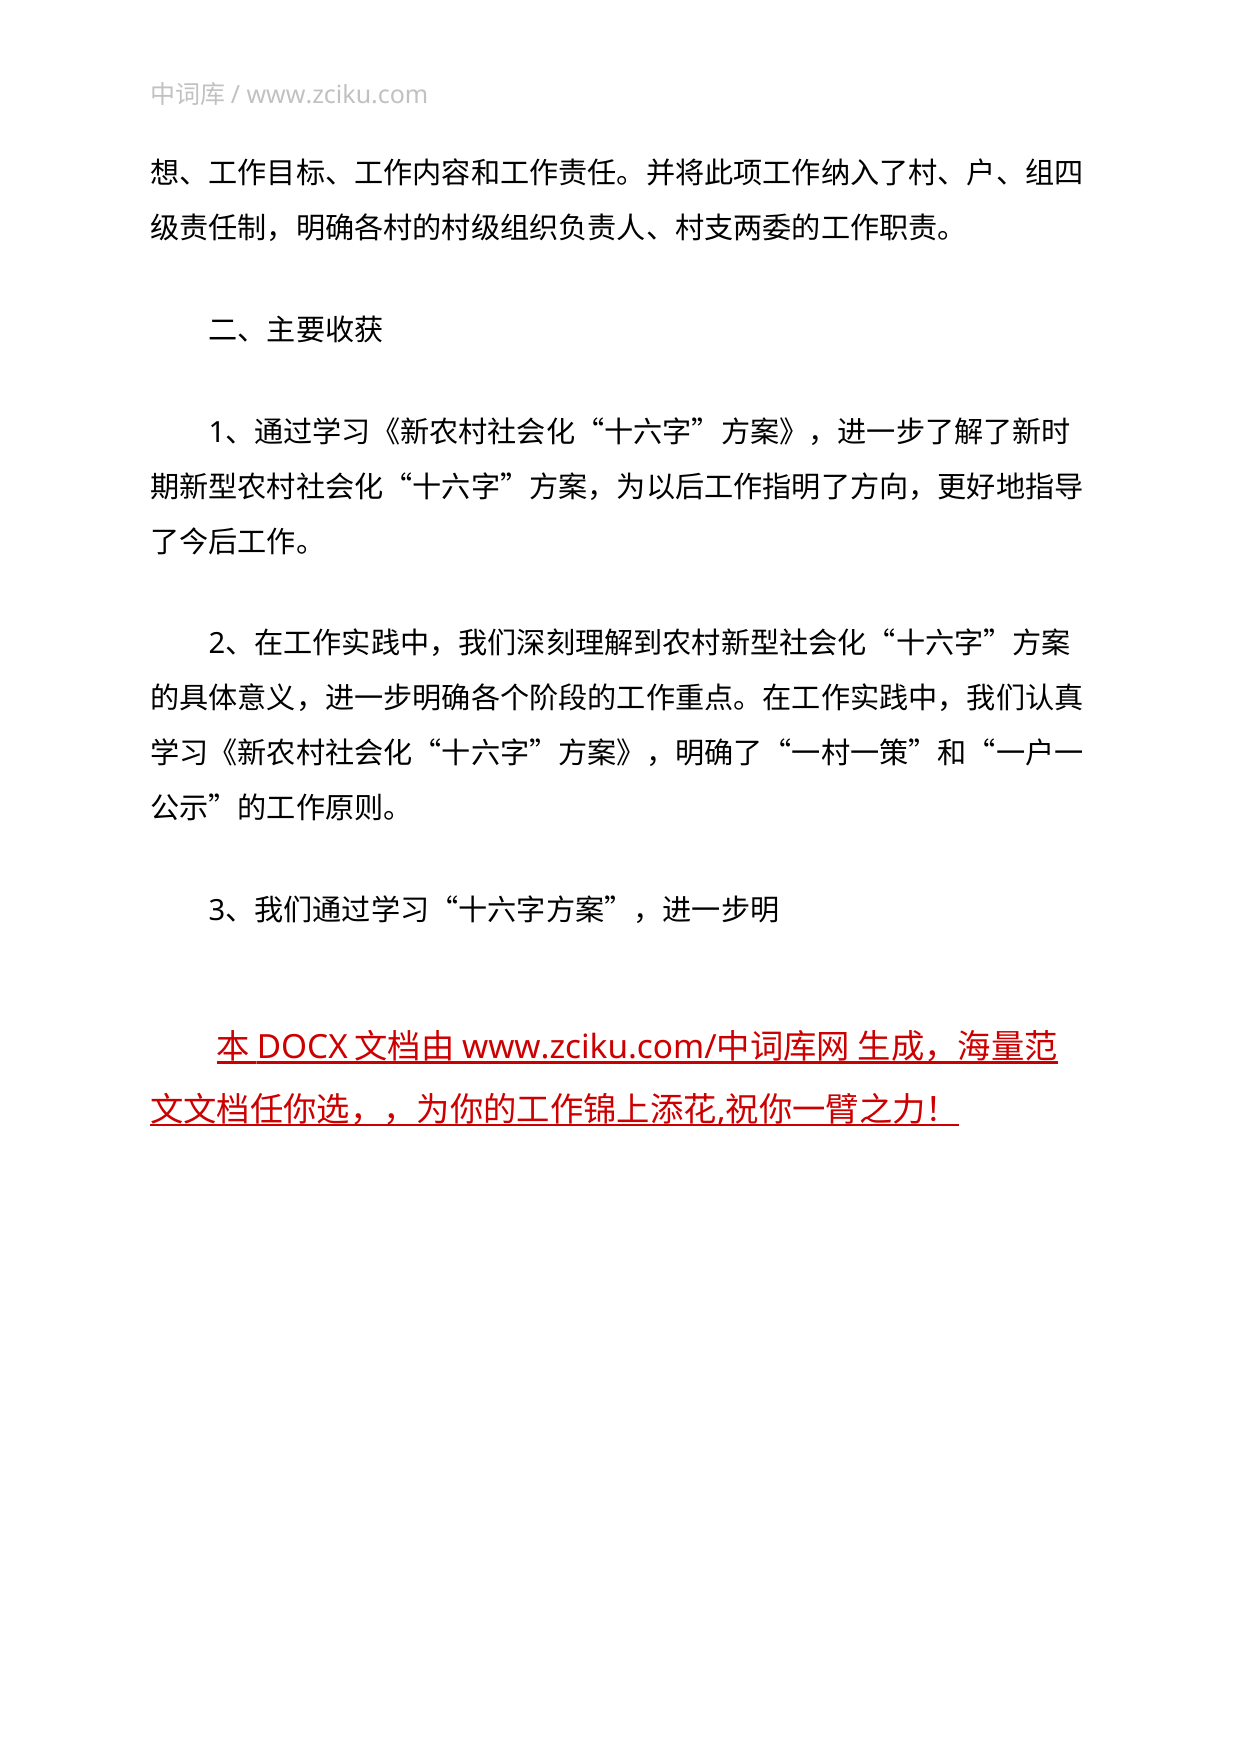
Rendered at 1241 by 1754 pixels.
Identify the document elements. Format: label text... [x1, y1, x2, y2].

text 3、我们通过学习“十六字方案”，进一步明 [150, 887, 1090, 929]
text 本DOCX文档由 www.zciku.com/中词库网 生成，海量范文文档任你选，，为你的工作锦上添花,祝你一臂之力！ [150, 1020, 1090, 1131]
text 二、主要收获 [150, 307, 1090, 349]
text 2、在工作实践中，我们深刻理解到农村新型社会化“十六字”方案的具体意义，进一步明确各个阶段的工作重点。在工作实践中，我们认真学习《新农村社会化“十六字”方案》，明确了“一村一策”和“一户一公示”的工作原则。 [150, 620, 1090, 827]
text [150, 150, 1090, 247]
text 1、通过学习《新农村社会化“十六字”方案》，进一步了解了新时期新型农村社会化“十六字”方案，为以后工作指明了方向，更好地指导了今后工作。 [150, 408, 1090, 561]
